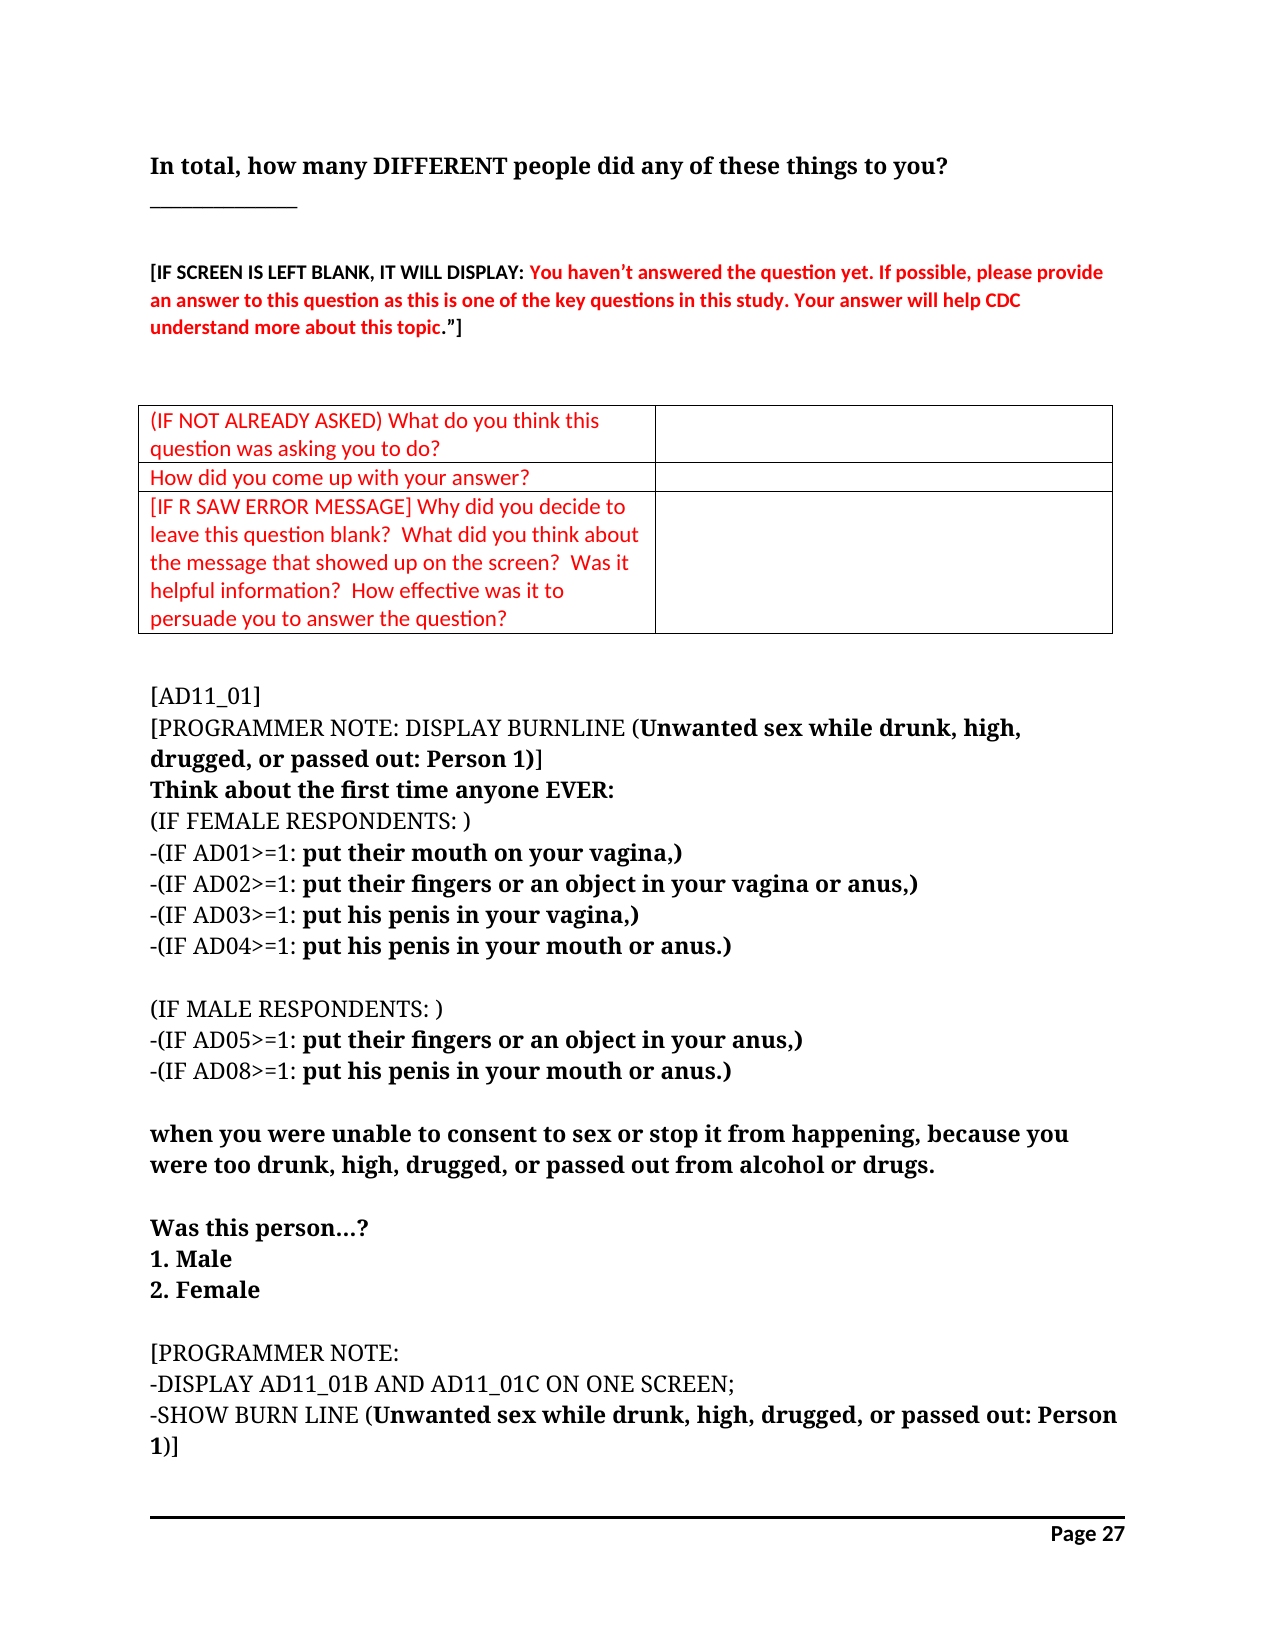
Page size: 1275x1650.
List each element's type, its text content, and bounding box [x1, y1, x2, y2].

text -(IF AD02>=1: put their fingers or an object in your vagina or anus,) [150, 868, 1125, 899]
text -(IF AD04>=1: put his penis in your mouth or anus.) [150, 930, 1125, 962]
text Was this person…? [150, 1212, 1125, 1243]
text -(IF AD03>=1: put his penis in your vagina,) [150, 899, 1125, 930]
table_header (IF NOT ALREADY ASKED) What do you think this question was asking you to do? [139, 406, 655, 462]
text 2. Female [150, 1274, 1125, 1305]
text [IF SCREEN IS LEFT BLANK, IT WILL DISPLAY: You haven’t answered the question yet. If possible, please provide an answer to this question as this is one of the key questions in this study. Your answer will help CDC understand more about this topic.”] [150, 259, 1125, 339]
text when you were unable to consent to sex or stop it from happening, because you were too drunk, high, drugged, or passed out from alcohol or drugs. [150, 1118, 1125, 1180]
text In total, how many DIFFERENT people did any of these things to you? [150, 150, 1125, 181]
text 1. Male [150, 1243, 1125, 1274]
text ______________ [150, 181, 1125, 212]
text [PROGRAMMER NOTE: [150, 1337, 1125, 1368]
text -(IF AD08>=1: put his penis in your mouth or anus.) [150, 1055, 1125, 1087]
table_header [656, 406, 1112, 462]
text (IF FEMALE RESPONDENTS: ) [150, 805, 1125, 837]
text -(IF AD01>=1: put their mouth on your vagina,) [150, 837, 1125, 868]
text [AD11_01] [150, 680, 1125, 712]
table_cell [IF R SAW ERROR MESSAGE] Why did you decide to leave this question blank? What did you think about the message that showed up on the screen? Was it helpful information? How effective was it to persuade you to answer the question? [139, 492, 655, 632]
table_cell [656, 463, 1112, 491]
text [PROGRAMMER NOTE: DISPLAY BURNLINE (Unwanted sex while drunk, high, drugged, or passed out: Person 1)] [150, 712, 1125, 774]
table_cell How did you come up with your answer? [139, 463, 655, 491]
text -DISPLAY AD11_01B AND AD11_01C ON ONE SCREEN; [150, 1368, 1125, 1399]
table_cell [656, 492, 1112, 632]
text (IF MALE RESPONDENTS: ) [150, 993, 1125, 1024]
text -(IF AD05>=1: put their fingers or an object in your anus,) [150, 1024, 1125, 1055]
text -SHOW BURN LINE (Unwanted sex while drunk, high, drugged, or passed out: Person 1)] [150, 1399, 1125, 1462]
text Think about the first time anyone EVER: [150, 774, 1125, 805]
